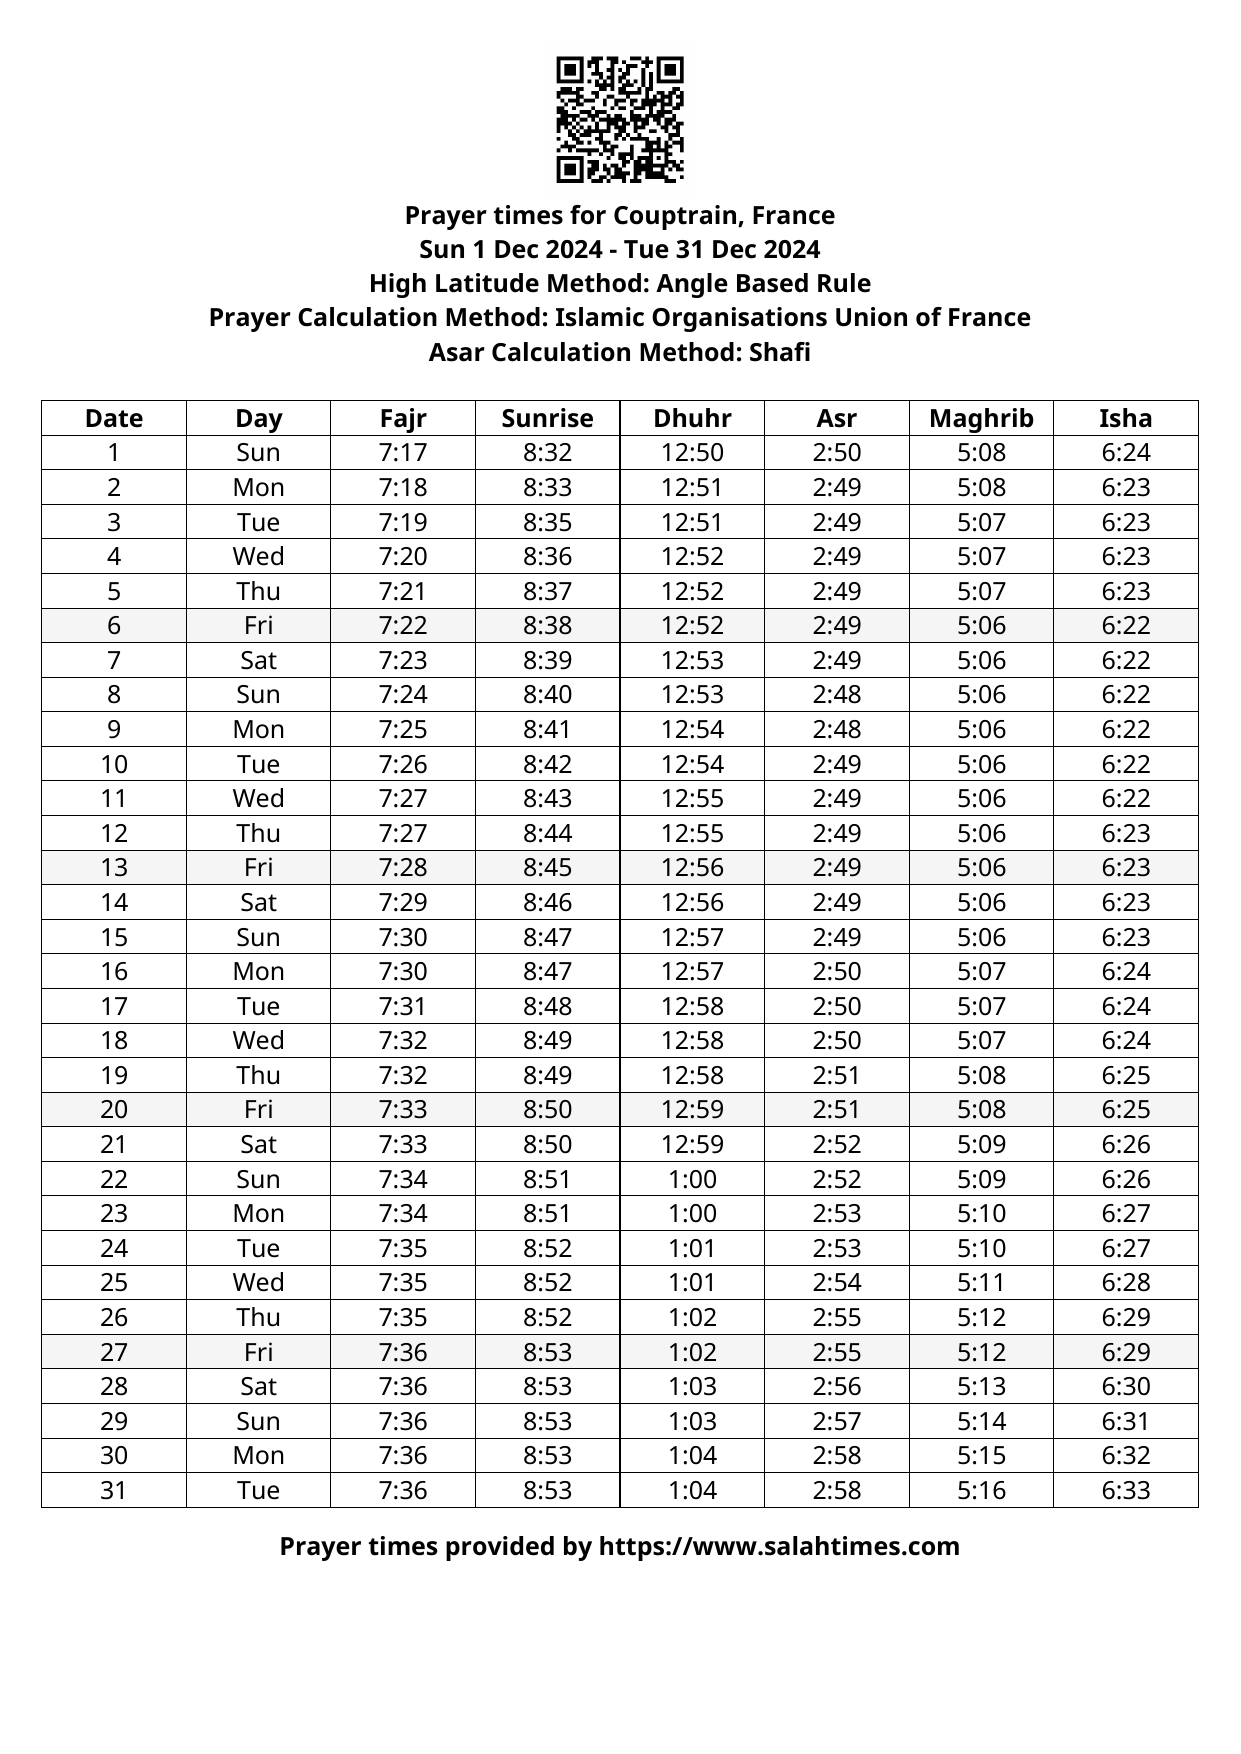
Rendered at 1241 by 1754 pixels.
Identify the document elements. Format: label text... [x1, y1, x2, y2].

table_cell 2:51 [765, 1058, 909, 1092]
table_header Asr [765, 401, 909, 434]
table_cell 6:23 [1054, 470, 1198, 504]
table_cell 7:36 [331, 1369, 475, 1403]
table_cell 12:52 [621, 574, 764, 607]
table_cell 6:23 [1054, 816, 1198, 849]
table_cell Wed [187, 781, 330, 815]
table_cell 8:35 [476, 505, 619, 538]
table_cell 1:03 [621, 1369, 764, 1403]
table_cell 12:56 [621, 885, 764, 919]
table_cell 21 [42, 1127, 186, 1161]
table_cell 2:56 [765, 1369, 909, 1403]
table_cell 8:40 [476, 678, 619, 711]
table_cell 2:52 [765, 1127, 909, 1161]
table_cell 16 [42, 954, 186, 988]
table_cell 5:06 [910, 851, 1053, 884]
table_cell Tue [187, 505, 330, 538]
table_cell 14 [42, 885, 186, 919]
table_cell 12:59 [621, 1127, 764, 1161]
table_cell 1:01 [621, 1266, 764, 1299]
table_cell 2 [42, 470, 186, 504]
table_cell 1 [42, 436, 186, 469]
table_header Maghrib [910, 401, 1053, 434]
table_cell 2:49 [765, 885, 909, 919]
table_cell 6:23 [1054, 574, 1198, 607]
table_cell 12:58 [621, 989, 764, 1022]
table_cell 6:24 [1054, 1024, 1198, 1057]
table_cell Sat [187, 1127, 330, 1161]
table_cell 6:24 [1054, 989, 1198, 1022]
table_cell 5:06 [910, 816, 1053, 849]
table_cell 6:22 [1054, 609, 1198, 642]
table_cell 7:36 [331, 1404, 475, 1437]
table_cell Tue [187, 989, 330, 1022]
table_cell 26 [42, 1300, 186, 1334]
table_cell 4 [42, 539, 186, 573]
table_cell 8:32 [476, 436, 619, 469]
table_cell 5:10 [910, 1196, 1053, 1230]
table_cell 10 [42, 747, 186, 780]
table_cell 8:33 [476, 470, 619, 504]
table_cell 12:58 [621, 1024, 764, 1057]
table_cell Sat [187, 885, 330, 919]
table_cell 24 [42, 1231, 186, 1264]
table_cell 8:43 [476, 781, 619, 815]
table_cell 7:32 [331, 1024, 475, 1057]
table_cell 2:49 [765, 781, 909, 815]
table_cell 2:50 [765, 954, 909, 988]
table_cell 8:47 [476, 954, 619, 988]
text High Latitude Method: Angle Based Rule [42, 266, 1198, 300]
table_cell 12:55 [621, 781, 764, 815]
table_cell 8:50 [476, 1127, 619, 1161]
table_cell 6:28 [1054, 1266, 1198, 1299]
table_cell 6:24 [1054, 954, 1198, 988]
table_cell 8:53 [476, 1335, 619, 1368]
table_cell 5:06 [910, 781, 1053, 815]
table_cell 2:50 [765, 1024, 909, 1057]
table_cell 7:35 [331, 1266, 475, 1299]
table_cell 7:27 [331, 781, 475, 815]
table_cell Mon [187, 470, 330, 504]
table_cell Sun [187, 1404, 330, 1437]
table_cell 7:20 [331, 539, 475, 573]
table_cell 6:22 [1054, 781, 1198, 815]
table_cell 6:29 [1054, 1300, 1198, 1334]
table_cell 12:52 [621, 609, 764, 642]
table_cell 2:49 [765, 505, 909, 538]
table_cell 2:49 [765, 747, 909, 780]
table_cell Sat [187, 643, 330, 677]
table_cell Wed [187, 1024, 330, 1057]
table_cell 5:07 [910, 505, 1053, 538]
table_cell 7:21 [331, 574, 475, 607]
table_cell 5:08 [910, 436, 1053, 469]
table_header Day [187, 401, 330, 434]
table_cell 8:46 [476, 885, 619, 919]
table_cell 2:49 [765, 470, 909, 504]
table_cell 7:23 [331, 643, 475, 677]
table_cell 12:57 [621, 954, 764, 988]
table_cell Sun [187, 436, 330, 469]
table_cell Thu [187, 1300, 330, 1334]
table_cell 1:00 [621, 1162, 764, 1195]
table_cell 19 [42, 1058, 186, 1092]
table_cell 22 [42, 1162, 186, 1195]
table_cell 12:57 [621, 920, 764, 953]
table_cell 12:50 [621, 436, 764, 469]
table_cell 8:49 [476, 1024, 619, 1057]
table_cell 2:53 [765, 1231, 909, 1264]
table_cell 5:09 [910, 1162, 1053, 1195]
table_cell 6:27 [1054, 1231, 1198, 1264]
table_cell 8:41 [476, 712, 619, 746]
table_cell 6:31 [1054, 1404, 1198, 1437]
table_cell 2:49 [765, 609, 909, 642]
table_cell 6:30 [1054, 1369, 1198, 1403]
table_cell 7 [42, 643, 186, 677]
table_cell 1:03 [621, 1404, 764, 1437]
table_cell 6:29 [1054, 1335, 1198, 1368]
table_cell 30 [42, 1439, 186, 1472]
table_cell 7:17 [331, 436, 475, 469]
table_cell 11 [42, 781, 186, 815]
table_cell 6:22 [1054, 747, 1198, 780]
table_cell Sun [187, 678, 330, 711]
table_cell 6:32 [1054, 1439, 1198, 1472]
table_cell Thu [187, 1058, 330, 1092]
table_cell 8:50 [476, 1093, 619, 1126]
table_cell 8:53 [476, 1439, 619, 1472]
table_cell 8:53 [476, 1404, 619, 1437]
table_cell Mon [187, 1196, 330, 1230]
table_cell 12:54 [621, 712, 764, 746]
table_cell 5 [42, 574, 186, 607]
table_cell 5:12 [910, 1300, 1053, 1334]
table_cell 6:25 [1054, 1058, 1198, 1092]
table_cell 6:25 [1054, 1093, 1198, 1126]
table_cell 12:58 [621, 1058, 764, 1092]
table_cell 25 [42, 1266, 186, 1299]
table_cell 8:52 [476, 1300, 619, 1334]
table_cell Tue [187, 1473, 330, 1507]
table_cell 7:36 [331, 1439, 475, 1472]
table_cell Wed [187, 1266, 330, 1299]
table_cell 5:08 [910, 1058, 1053, 1092]
table_cell 12:55 [621, 816, 764, 849]
table_cell 6:24 [1054, 436, 1198, 469]
table_cell 5:06 [910, 885, 1053, 919]
table_cell 2:55 [765, 1300, 909, 1334]
table_cell 7:32 [331, 1058, 475, 1092]
table_cell 5:11 [910, 1266, 1053, 1299]
table_cell 5:08 [910, 470, 1053, 504]
table_cell Mon [187, 712, 330, 746]
table_cell 23 [42, 1196, 186, 1230]
table_cell 13 [42, 851, 186, 884]
table_cell Sat [187, 1369, 330, 1403]
table_cell 1:02 [621, 1300, 764, 1334]
table_cell Fri [187, 1093, 330, 1126]
table_cell 6:26 [1054, 1127, 1198, 1161]
table_cell Mon [187, 954, 330, 988]
table_cell 5:07 [910, 539, 1053, 573]
table_header Isha [1054, 401, 1198, 434]
table_cell 6:26 [1054, 1162, 1198, 1195]
table_cell 7:30 [331, 920, 475, 953]
table_cell 7:28 [331, 851, 475, 884]
table_cell 5:10 [910, 1231, 1053, 1264]
table_cell 5:06 [910, 712, 1053, 746]
table_cell 2:58 [765, 1473, 909, 1507]
picture [542, 41, 699, 198]
table_cell 8:38 [476, 609, 619, 642]
text Prayer times provided by https://www.salahtimes.com [42, 1528, 1198, 1563]
table_cell 12:53 [621, 643, 764, 677]
table_cell 5:07 [910, 954, 1053, 988]
table_cell 18 [42, 1024, 186, 1057]
table_cell 8:39 [476, 643, 619, 677]
table_cell 2:48 [765, 678, 909, 711]
table_cell 5:15 [910, 1439, 1053, 1472]
table_cell 8:52 [476, 1231, 619, 1264]
table_cell 8:53 [476, 1473, 619, 1507]
table_cell 5:07 [910, 989, 1053, 1022]
table_cell 1:00 [621, 1196, 764, 1230]
table_cell 2:49 [765, 920, 909, 953]
table_cell 5:06 [910, 747, 1053, 780]
table_cell 8:42 [476, 747, 619, 780]
table_cell 5:08 [910, 1093, 1053, 1126]
table_cell 6:22 [1054, 678, 1198, 711]
table_cell 8:45 [476, 851, 619, 884]
table_cell 20 [42, 1093, 186, 1126]
table_cell 2:50 [765, 436, 909, 469]
table_cell Fri [187, 851, 330, 884]
table_cell 7:19 [331, 505, 475, 538]
table_cell 6:27 [1054, 1196, 1198, 1230]
table_cell 2:49 [765, 851, 909, 884]
text Asar Calculation Method: Shafi [42, 334, 1198, 368]
text Prayer times for Couptrain, France [42, 198, 1198, 232]
table_cell 7:34 [331, 1162, 475, 1195]
table_cell 2:51 [765, 1093, 909, 1126]
table_cell 12:59 [621, 1093, 764, 1126]
table_cell Mon [187, 1439, 330, 1472]
table_cell 2:53 [765, 1196, 909, 1230]
table_cell 7:35 [331, 1300, 475, 1334]
table_cell 2:49 [765, 816, 909, 849]
table_cell Thu [187, 816, 330, 849]
table_cell 7:22 [331, 609, 475, 642]
table_cell 12:51 [621, 505, 764, 538]
table_header Date [42, 401, 186, 434]
table_cell 6:23 [1054, 505, 1198, 538]
table_cell 12:52 [621, 539, 764, 573]
table_cell 6:22 [1054, 712, 1198, 746]
table_cell 1:04 [621, 1473, 764, 1507]
text Prayer Calculation Method: Islamic Organisations Union of France [42, 300, 1198, 334]
table_cell 2:49 [765, 643, 909, 677]
table_cell 2:48 [765, 712, 909, 746]
table_cell 6:23 [1054, 539, 1198, 573]
table_cell 15 [42, 920, 186, 953]
table_cell 5:09 [910, 1127, 1053, 1161]
table_cell 7:18 [331, 470, 475, 504]
table_cell 5:16 [910, 1473, 1053, 1507]
table_cell 7:34 [331, 1196, 475, 1230]
table_cell 31 [42, 1473, 186, 1507]
table_cell 7:33 [331, 1093, 475, 1126]
table_cell 7:29 [331, 885, 475, 919]
table_cell 1:02 [621, 1335, 764, 1368]
table_cell 5:13 [910, 1369, 1053, 1403]
table_cell Sun [187, 1162, 330, 1195]
table_cell 5:06 [910, 609, 1053, 642]
table_cell 6:22 [1054, 643, 1198, 677]
table_cell 8:36 [476, 539, 619, 573]
table_cell 7:26 [331, 747, 475, 780]
table_cell 27 [42, 1335, 186, 1368]
table_cell 5:14 [910, 1404, 1053, 1437]
table_cell 12:56 [621, 851, 764, 884]
table_cell 8:51 [476, 1196, 619, 1230]
table_cell 2:49 [765, 574, 909, 607]
table_cell Tue [187, 1231, 330, 1264]
table_cell 17 [42, 989, 186, 1022]
table_cell 2:58 [765, 1439, 909, 1472]
table_cell 7:31 [331, 989, 475, 1022]
table_cell Tue [187, 747, 330, 780]
table_cell 5:12 [910, 1335, 1053, 1368]
table_cell Sun [187, 920, 330, 953]
table_cell Wed [187, 539, 330, 573]
table_cell 6:23 [1054, 885, 1198, 919]
table_cell 8:44 [476, 816, 619, 849]
table_cell 7:27 [331, 816, 475, 849]
table_cell 28 [42, 1369, 186, 1403]
table_cell 8:52 [476, 1266, 619, 1299]
table_cell 8:47 [476, 920, 619, 953]
table_cell 1:04 [621, 1439, 764, 1472]
table_cell Fri [187, 609, 330, 642]
table_cell 6:23 [1054, 920, 1198, 953]
table_cell 7:36 [331, 1335, 475, 1368]
table_cell Fri [187, 1335, 330, 1368]
table_cell 8:53 [476, 1369, 619, 1403]
table_cell 6 [42, 609, 186, 642]
table_header Sunrise [476, 401, 619, 434]
table_cell 7:24 [331, 678, 475, 711]
table_cell 7:33 [331, 1127, 475, 1161]
table_cell 12 [42, 816, 186, 849]
table_cell 2:57 [765, 1404, 909, 1437]
table_cell 7:30 [331, 954, 475, 988]
table_cell 29 [42, 1404, 186, 1437]
table_cell 12:53 [621, 678, 764, 711]
table_cell 3 [42, 505, 186, 538]
table_cell 9 [42, 712, 186, 746]
table_cell 8:37 [476, 574, 619, 607]
table_cell 5:06 [910, 678, 1053, 711]
table_cell 7:36 [331, 1473, 475, 1507]
table_cell 5:07 [910, 574, 1053, 607]
table_cell 5:06 [910, 643, 1053, 677]
table_cell 5:06 [910, 920, 1053, 953]
table_cell 7:25 [331, 712, 475, 746]
table_cell 8 [42, 678, 186, 711]
table_cell 12:51 [621, 470, 764, 504]
table_cell Thu [187, 574, 330, 607]
table_cell 8:49 [476, 1058, 619, 1092]
table_cell 6:33 [1054, 1473, 1198, 1507]
table_cell 5:07 [910, 1024, 1053, 1057]
table_header Dhuhr [621, 401, 764, 434]
table_cell 8:48 [476, 989, 619, 1022]
table_cell 7:35 [331, 1231, 475, 1264]
table_cell 2:49 [765, 539, 909, 573]
table_cell 2:50 [765, 989, 909, 1022]
table_cell 2:54 [765, 1266, 909, 1299]
table_cell 8:51 [476, 1162, 619, 1195]
table_cell 12:54 [621, 747, 764, 780]
table_cell 2:52 [765, 1162, 909, 1195]
table_cell 2:55 [765, 1335, 909, 1368]
table_cell 6:23 [1054, 851, 1198, 884]
table_header Fajr [331, 401, 475, 434]
text Sun 1 Dec 2024 - Tue 31 Dec 2024 [42, 232, 1198, 266]
table_cell 1:01 [621, 1231, 764, 1264]
